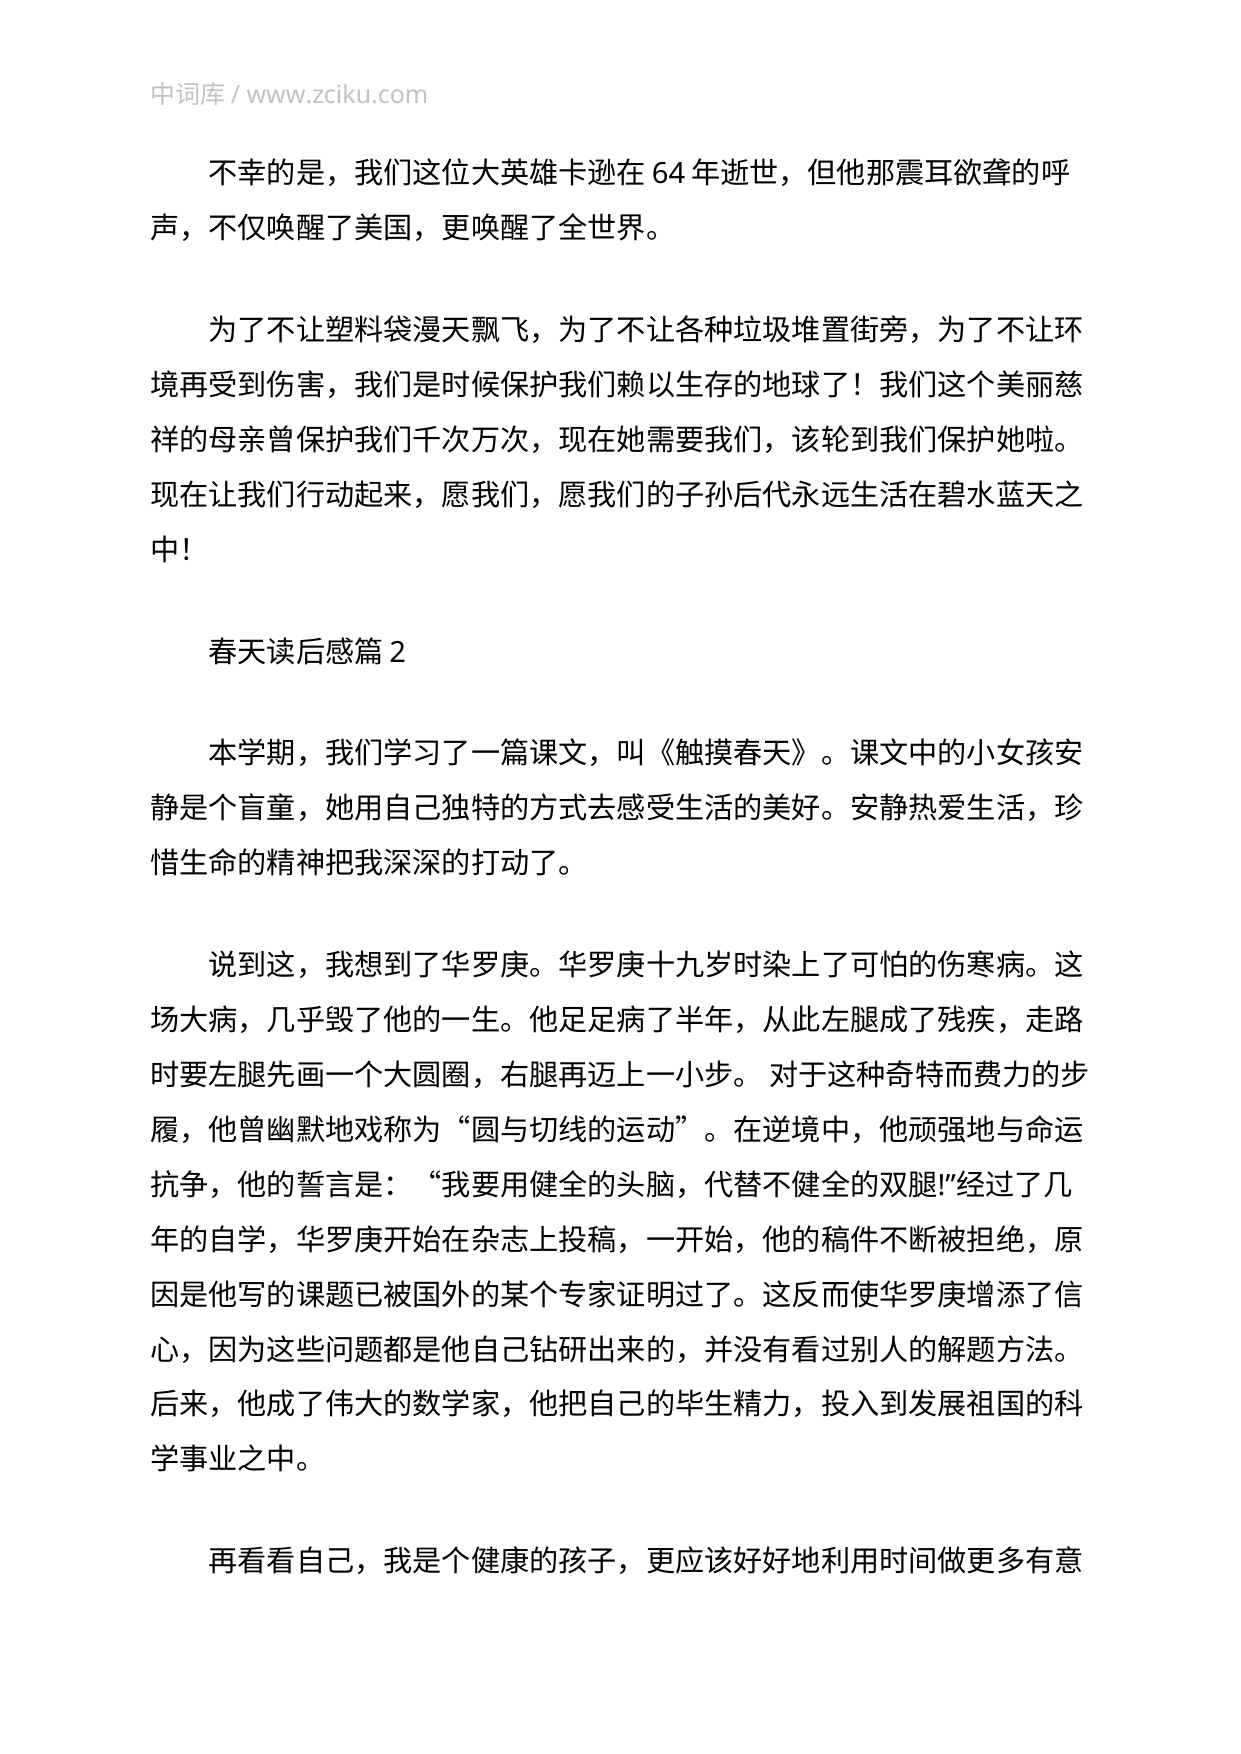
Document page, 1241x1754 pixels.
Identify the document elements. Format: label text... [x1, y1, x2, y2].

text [150, 1538, 1090, 1580]
text 春天读后感篇2 [150, 628, 1090, 671]
text 本学期，我们学习了一篇课文，叫《触摸春天》。课文中的小女孩安静是个盲童，她用自己独特的方式去感受生活的美好。安静热爱生活，珍惜生命的精神把我深深的打动了。 [150, 730, 1090, 882]
text 不幸的是，我们这位大英雄卡逊在64年逝世，但他那震耳欲聋的呼声，不仅唤醒了美国，更唤醒了全世界。 [150, 150, 1090, 247]
text 说到这，我想到了华罗庚。华罗庚十九岁时染上了可怕的伤寒病。这场大病，几乎毁了他的一生。他足足病了半年，从此左腿成了残疾，走路时要左腿先画一个大圆圈，右腿再迈上一小步。 对于这种奇特而费力的步履，他曾幽默地戏称为“圆与切线的运动”。在逆境中，他顽强地与命运抗争，他的誓言是：“我要用健全的头脑，代替不健全的双腿!”经过了几年的自学，华罗庚开始在杂志上投稿，一开始，他的稿件不断被担绝，原因是他写的课题已被国外的某个专家证明过了。这反而使华罗庚增添了信心，因为这些问题都是他自己钻研出来的，并没有看过别人的解题方法。后来，他成了伟大的数学家，他把自己的毕生精力，投入到发展祖国的科学事业之中。 [150, 942, 1090, 1478]
text 为了不让塑料袋漫天飘飞，为了不让各种垃圾堆置街旁，为了不让环境再受到伤害，我们是时候保护我们赖以生存的地球了！我们这个美丽慈祥的母亲曾保护我们千次万次，现在她需要我们，该轮到我们保护她啦。现在让我们行动起来，愿我们，愿我们的子孙后代永远生活在碧水蓝天之中！ [150, 307, 1090, 569]
